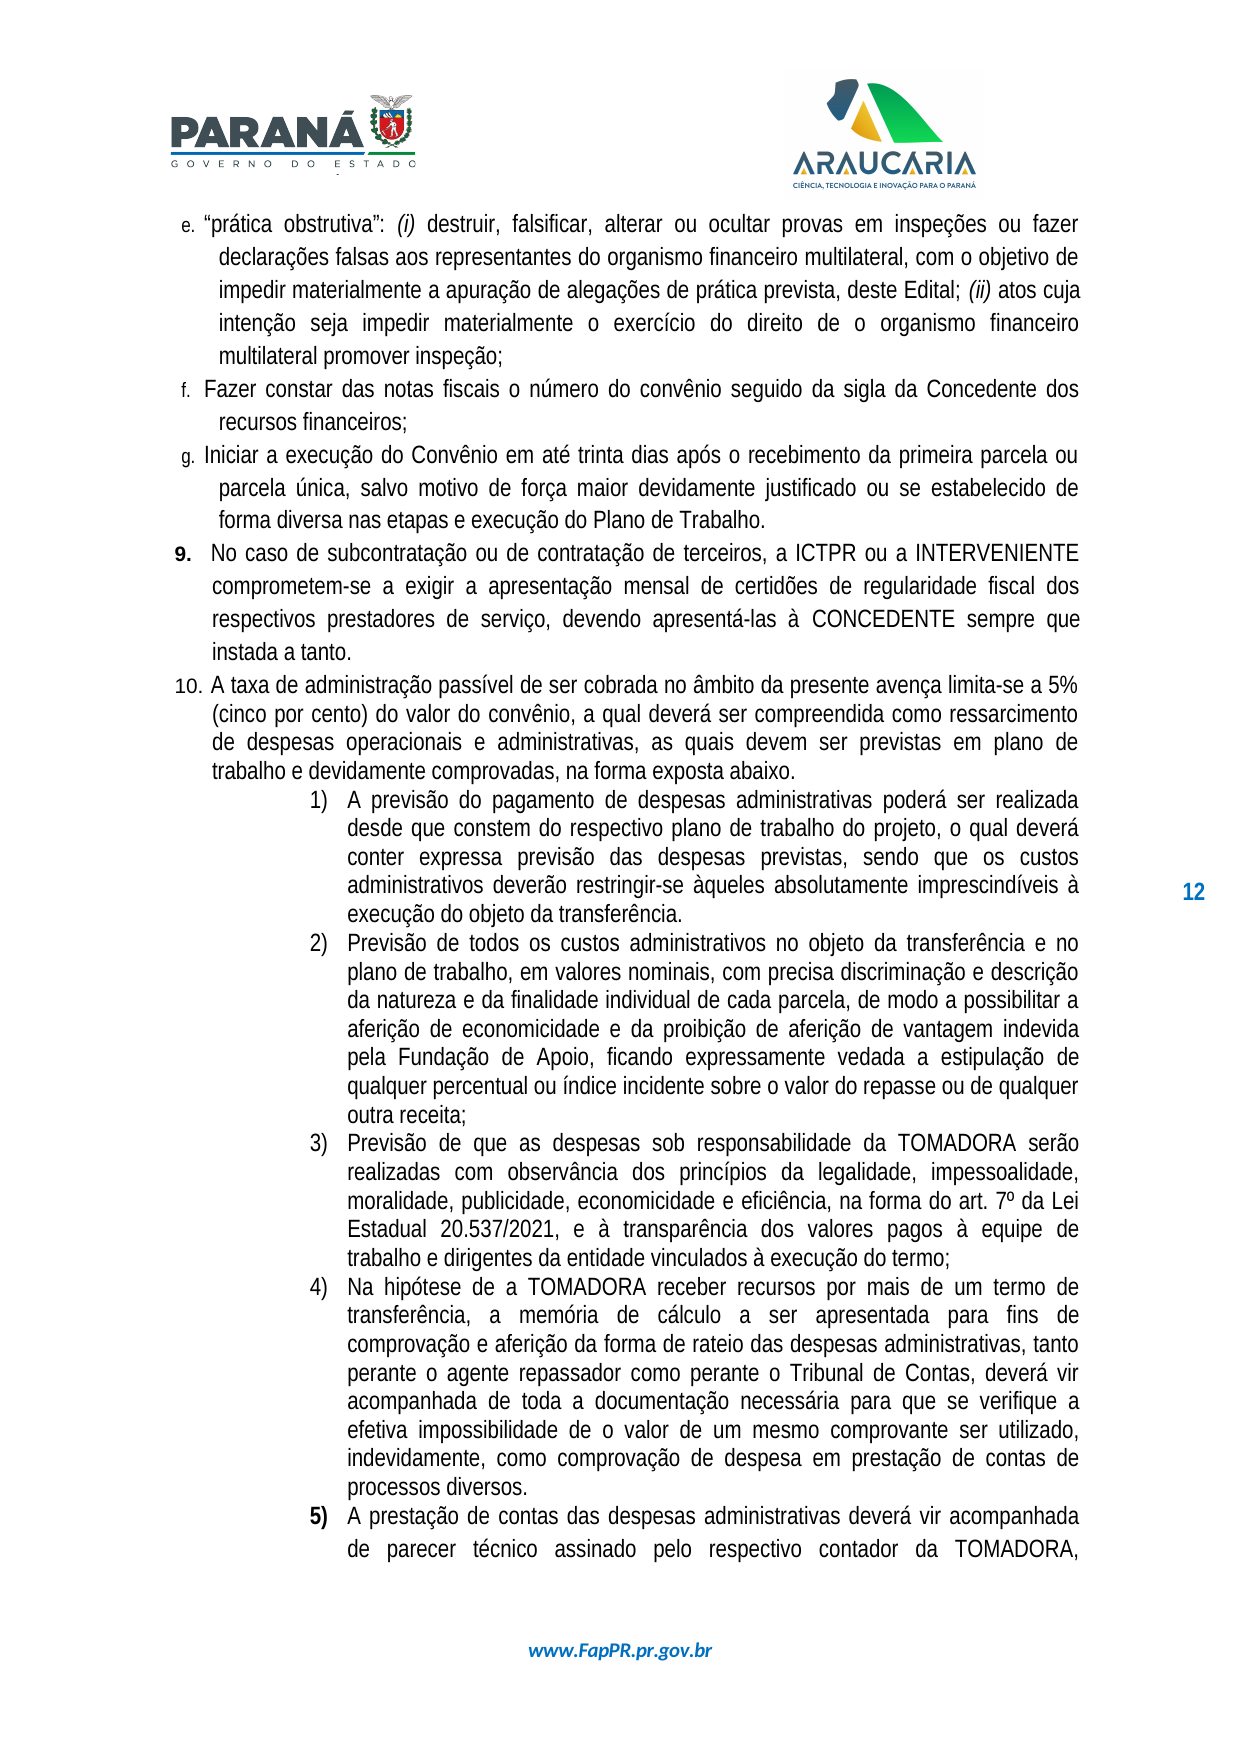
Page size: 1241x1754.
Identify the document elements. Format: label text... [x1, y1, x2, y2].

list Na hipótese de a TOMADORA receber recursos por mais de um termo de transferência, a memória de cálculo a ser apresentada para fins de comprovação e aferição da forma de rateio das despesas administrativas, tanto perante o agente repassador como perante o Tribunal de Contas, deverá vir acompanhada de toda a documentação necessária para que se verifique a efetiva impossibilidade de o valor de um mesmo comprovante ser utilizado, indevidamente, como comprovação de despesa em prestação de contas de processos diversos. [309, 1272, 1081, 1501]
list Iniciar a execução do Convênio em até trinta dias após o recebimento da primeira parcela ou parcela única, salvo motivo de força maior devidamente justificado ou se estabelecido de forma diversa nas etapas e execução do Plano de Trabalho. [181, 439, 1081, 534]
list Fazer constar das notas fiscais o número do convênio seguido da sigla da Concedente dos recursos financeiros; [181, 374, 1081, 435]
list Previsão de que as despesas sob responsabilidade da TOMADORA serão realizadas com observância dos princípios da legalidade, impessoalidade, moralidade, publicidade, economicidade e eficiência, na forma do art. 7º da Lei Estadual 20.537/2021, e à transparência dos valores pagos à equipe de trabalho e dirigentes da entidade vinculados à execução do termo; [309, 1128, 1081, 1272]
picture [170, 95, 416, 175]
list A previsão do pagamento de despesas administrativas poderá ser realizada desde que constem do respectivo plano de trabalho do projeto, o qual deverá conter expressa previsão das despesas previstas, sendo que os custos administrativos deverão restringir-se àqueles absolutamente imprescindíveis à execução do objeto da transferência. [309, 784, 1081, 928]
list No caso de subcontratação ou de contratação de terceiros, a ICTPR ou a INTERVENIENTE comprometem-se a exigir a apresentação mensal de certidões de regularidade fiscal dos respectivos prestadores de serviço, devendo apresentá-las à CONCEDENTE sempre que instada a tanto. [174, 538, 1081, 666]
list Previsão de todos os custos administrativos no objeto da transferência e no plano de trabalho, em valores nominais, com precisa discriminação e descrição da natureza e da finalidade individual de cada parcela, de modo a possibilitar a aferição de economicidade e da proibição de aferição de vantagem indevida pela Fundação de Apoio, ficando expressamente vedada a estipulação de qualquer percentual ou índice incidente sobre o valor do repasse ou de qualquer outra receita; [309, 928, 1081, 1128]
list A taxa de administração passível de ser cobrada no âmbito da presente avença limita-se a 5% (cinco por cento) do valor do convênio, a qual deverá ser compreendida como ressarcimento de despesas operacionais e administrativas, as quais devem ser previstas em plano de trabalho e devidamente comprovadas, na forma exposta abaixo. [174, 670, 1081, 784]
list “prática obstrutiva”: (i) destruir, falsificar, alterar ou ocultar provas em inspeções ou fazer declarações falsas aos representantes do organismo financeiro multilateral, com o objetivo de impedir materialmente a apuração de alegações de prática prevista, deste Edital; (ii) atos cuja intenção seja impedir materialmente o exercício do direito de o organismo financeiro multilateral promover inspeção; [181, 209, 1081, 369]
picture [784, 70, 985, 199]
